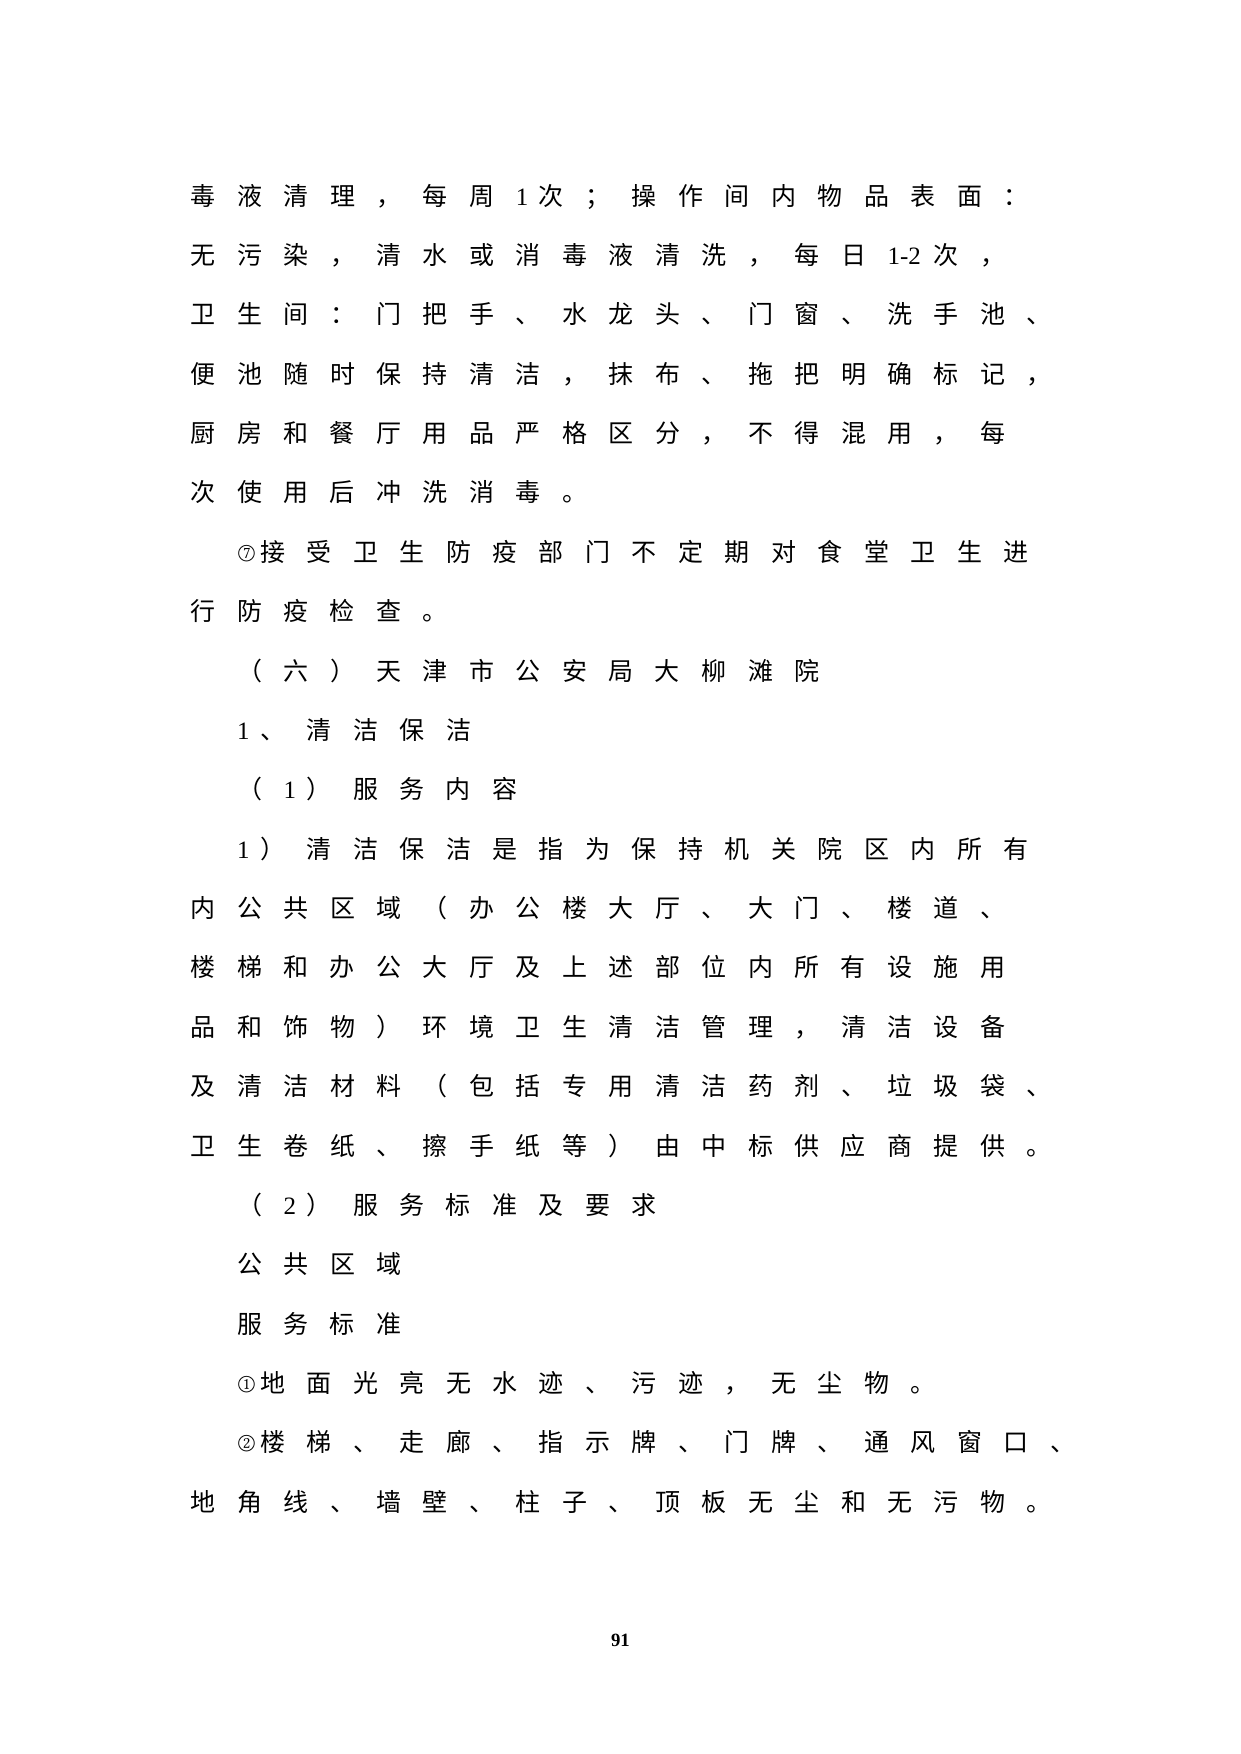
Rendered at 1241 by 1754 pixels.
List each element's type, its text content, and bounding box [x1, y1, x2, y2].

text 公共区域 [190, 1233, 1050, 1293]
text 1）清洁保洁是指为保持机关院区内所有内公共区域（办公楼大厅、大门、楼道、楼梯和办公大厅及上述部位内所有设施用品和饰物）环境卫生清洁管理，清洁设备及清洁材料（包括专用清洁药剂、垃圾袋、卫生卷纸、擦手纸等）由中标供应商提供。 [190, 818, 1050, 1174]
text ⑦接受卫生防疫部门不定期对食堂卫生进行防疫检查。 [190, 521, 1050, 639]
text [190, 164, 1050, 521]
text 1、清洁保洁 [190, 699, 1050, 758]
text （六）天津市公安局大柳滩院 [190, 639, 1050, 699]
text ②楼梯、走廊、指示牌、门牌、通风窗口、地角线、墙壁、柱子、顶板无尘和无污物。 [190, 1411, 1050, 1530]
text （1）服务内容 [190, 758, 1050, 818]
text 服务标准 [190, 1293, 1050, 1352]
text （2）服务标准及要求 [190, 1174, 1050, 1233]
text ①地面光亮无水迹、污迹，无尘物。 [190, 1352, 1050, 1411]
